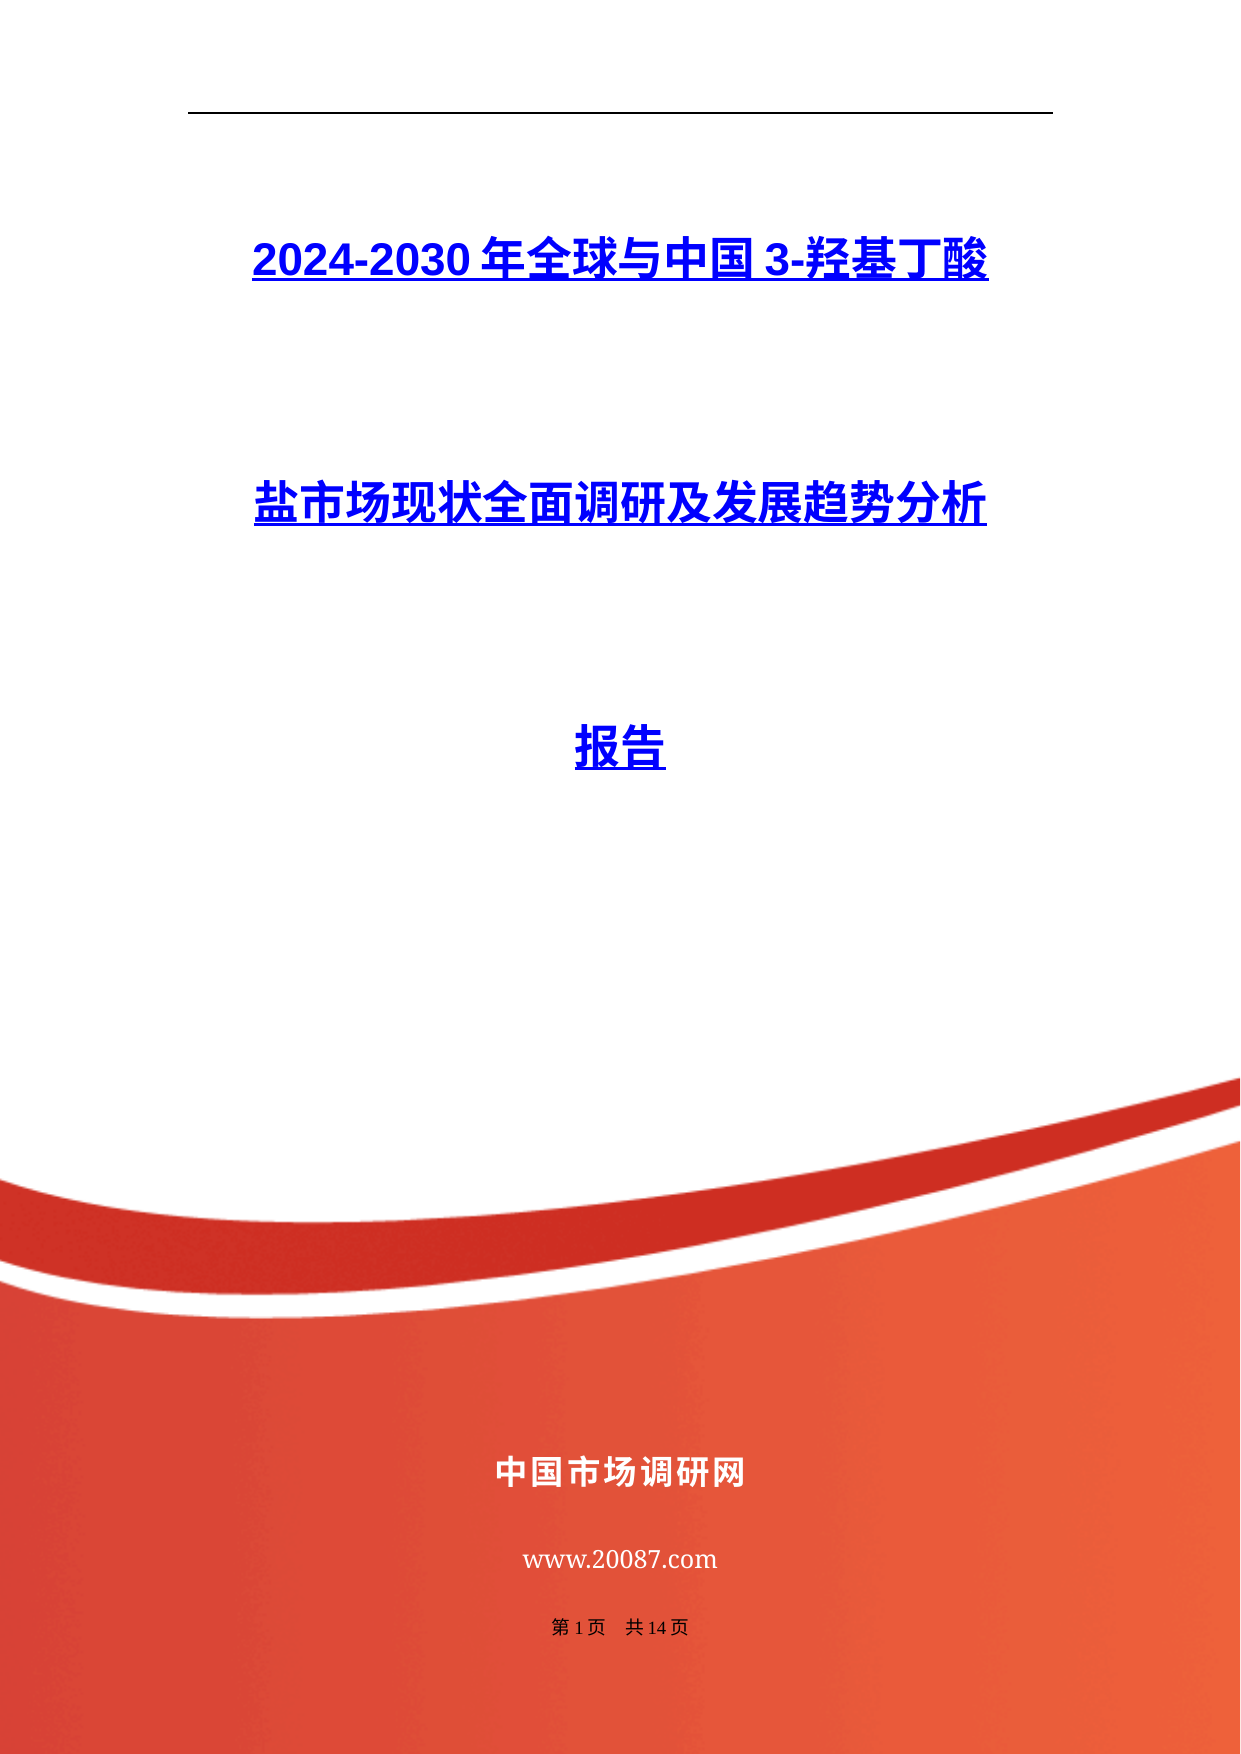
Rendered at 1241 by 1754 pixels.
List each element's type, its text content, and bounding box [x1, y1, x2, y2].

text www.20087.com [187, 1526, 1053, 1591]
picture [0, 1006, 1241, 1754]
subtitle 中国市场调研网 [187, 1437, 1053, 1502]
table_header 2024-2030年全球与中国3-羟基丁酸盐市场现状全面调研及发展趋势分析报告 [188, 207, 1053, 871]
